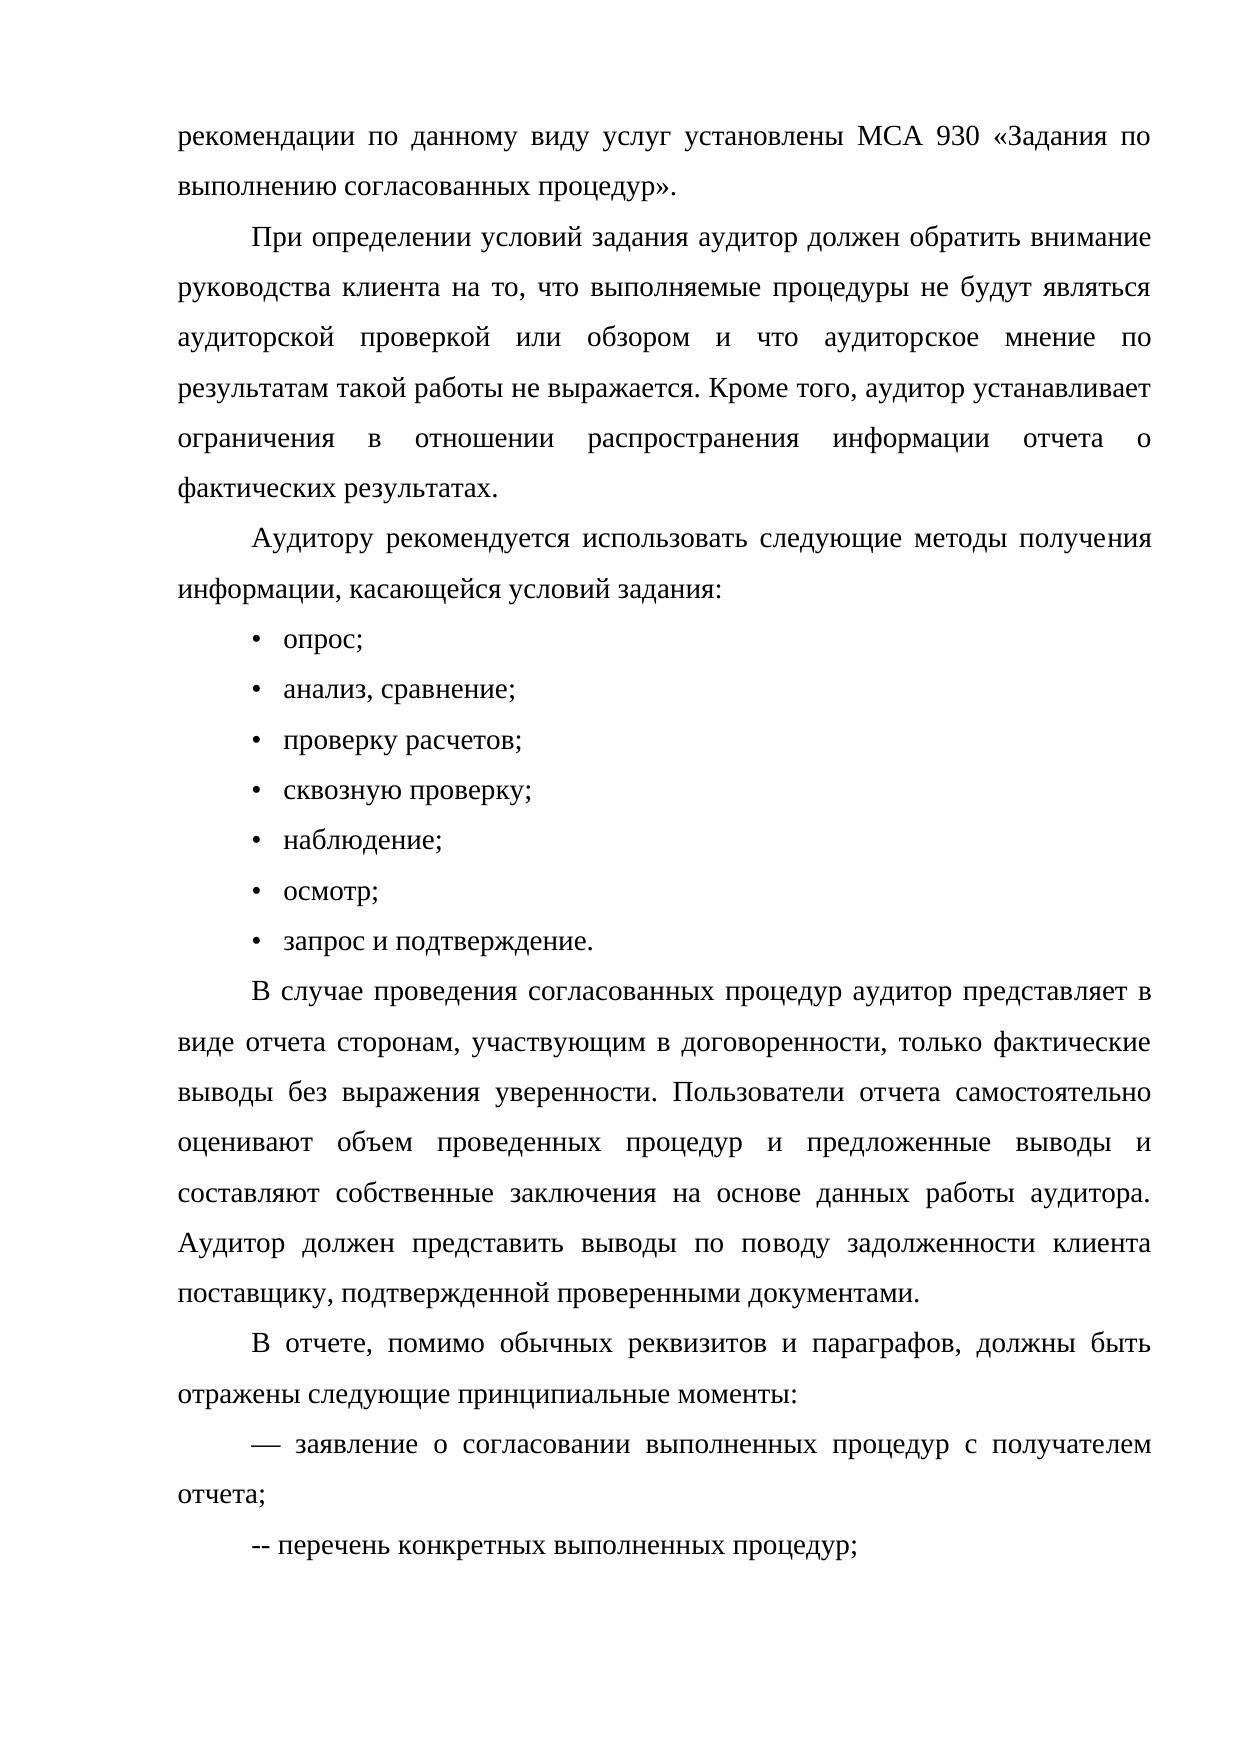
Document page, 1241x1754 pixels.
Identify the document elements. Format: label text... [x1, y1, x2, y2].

text В случае проведения согласованных процедур аудитор представляет в виде отчета сторонам, участвующим в договоренности, только фактические выводы без выражения уверенности. Пользователи отчета самостоятельно оценивают объем проведенных процедур и предложенные выводы и составляют собственные заключения на основе данных работы аудитора. Аудитор должен представить выводы по поводу задолженности клиента поставщику, подтвержденной проверенными документами. [177, 973, 1152, 1309]
text — заявление о согласовании выполненных процедур с получателем отчета; [177, 1426, 1152, 1510]
text • сквозную проверку; [177, 772, 1152, 806]
text • запрос и подтверждение. [177, 923, 1152, 957]
text • проверку расчетов; [177, 722, 1152, 755]
text -- перечень конкретных выполненных процедур; [177, 1527, 1152, 1560]
text • наблюдение; [177, 822, 1152, 856]
text В отчете, помимо обычных реквизитов и параграфов, должны быть отражены следующие принципиальные моменты: [177, 1326, 1152, 1409]
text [177, 118, 1152, 202]
text При определении условий задания аудитор должен обратить внимание руководства клиента на то, что выполняемые процедуры не будут являться аудиторской проверкой или обзором и что аудиторское мнение по результатам такой работы не выражается. Кроме того, аудитор устанавливает ограничения в отношении распространения информации отчета о фактических результатах. [177, 219, 1152, 504]
text • осмотр; [177, 873, 1152, 906]
text Аудитору рекомендуется использовать следующие методы получения информации, касающейся условий задания: [177, 521, 1152, 604]
text • опрос; [177, 621, 1152, 655]
text • анализ, сравнение; [177, 672, 1152, 705]
